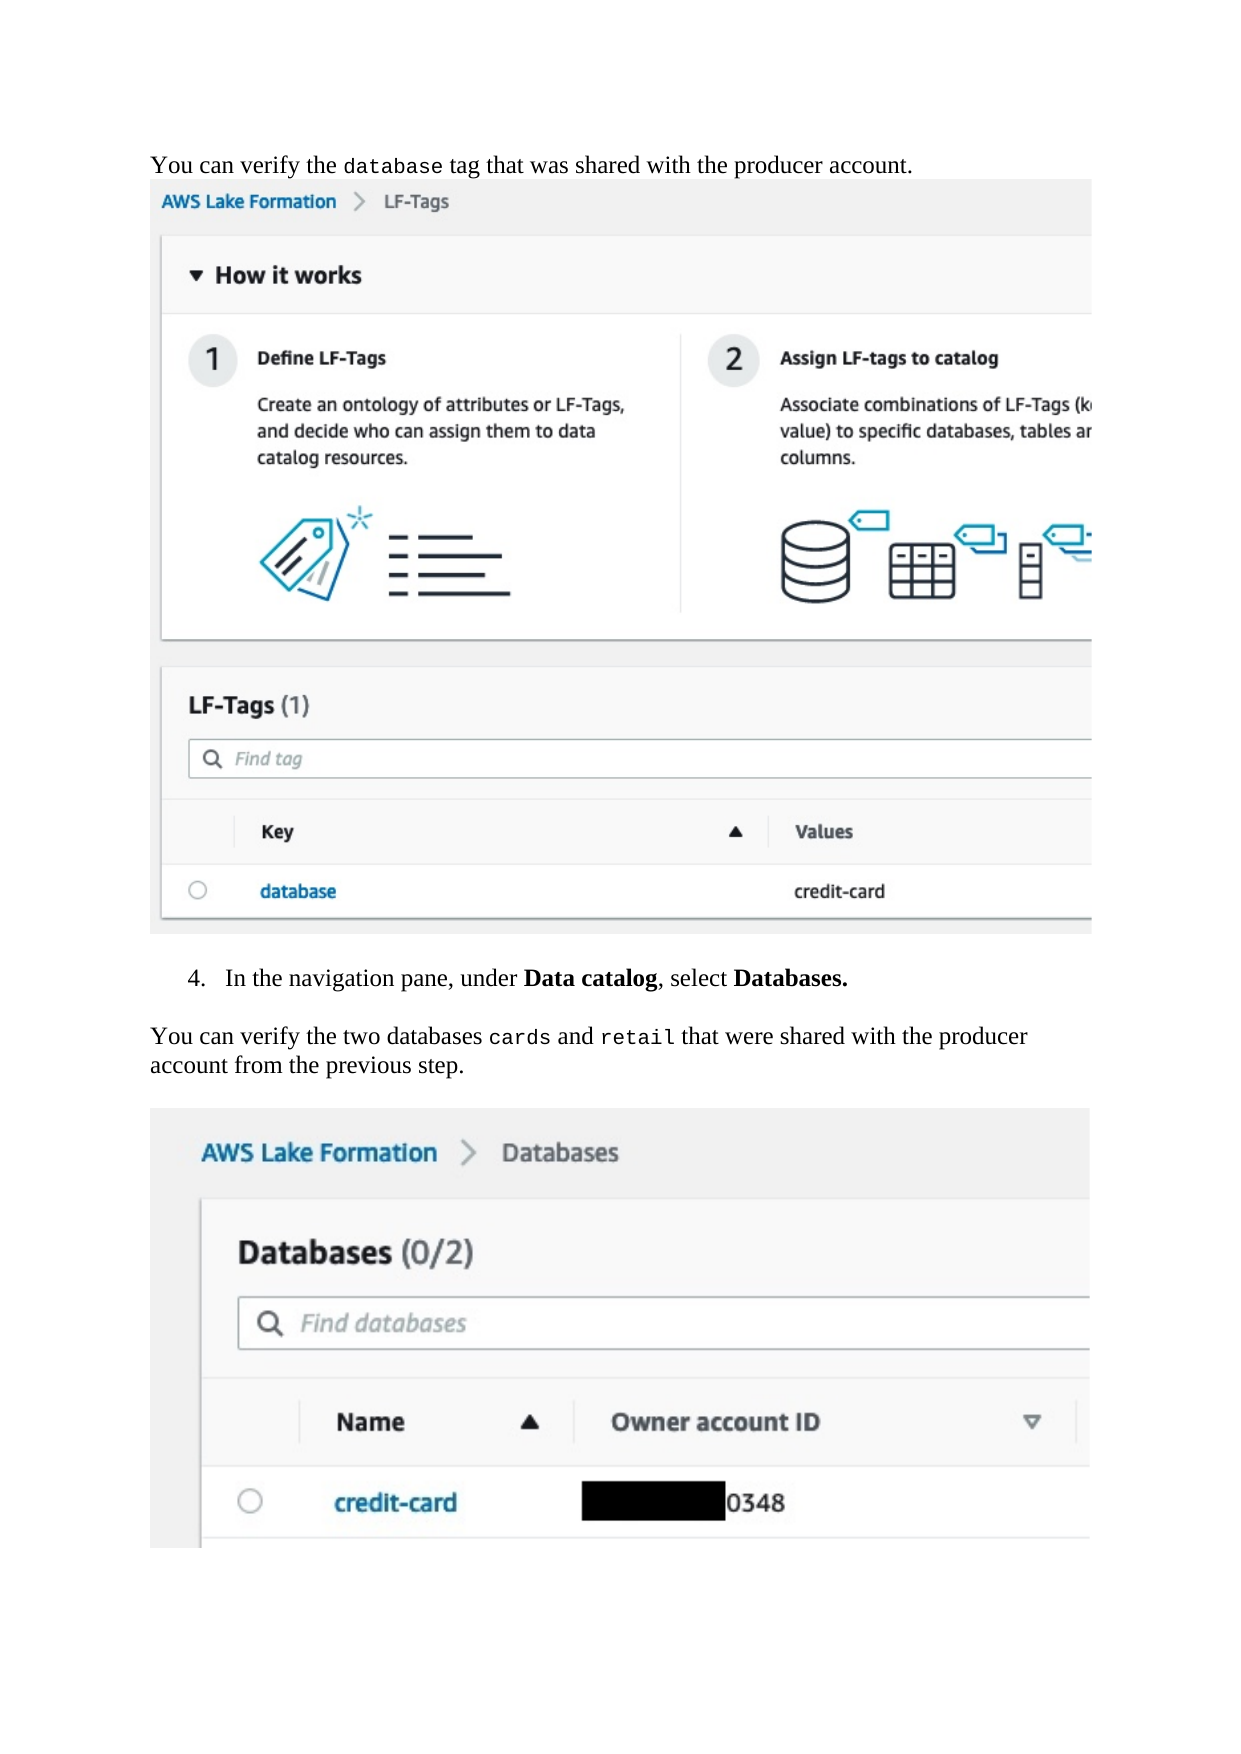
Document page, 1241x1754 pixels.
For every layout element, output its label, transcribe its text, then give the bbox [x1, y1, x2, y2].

picture [150, 1108, 1090, 1548]
text You can verify the database tag that was shared with the producer account. [150, 150, 1090, 179]
list In the navigation pane, under Data catalog, select Databases. [187, 963, 1090, 992]
text You can verify the two databases cards and retail that were shared with the producer account from the previous step. [150, 1021, 1090, 1079]
picture [150, 179, 1092, 934]
